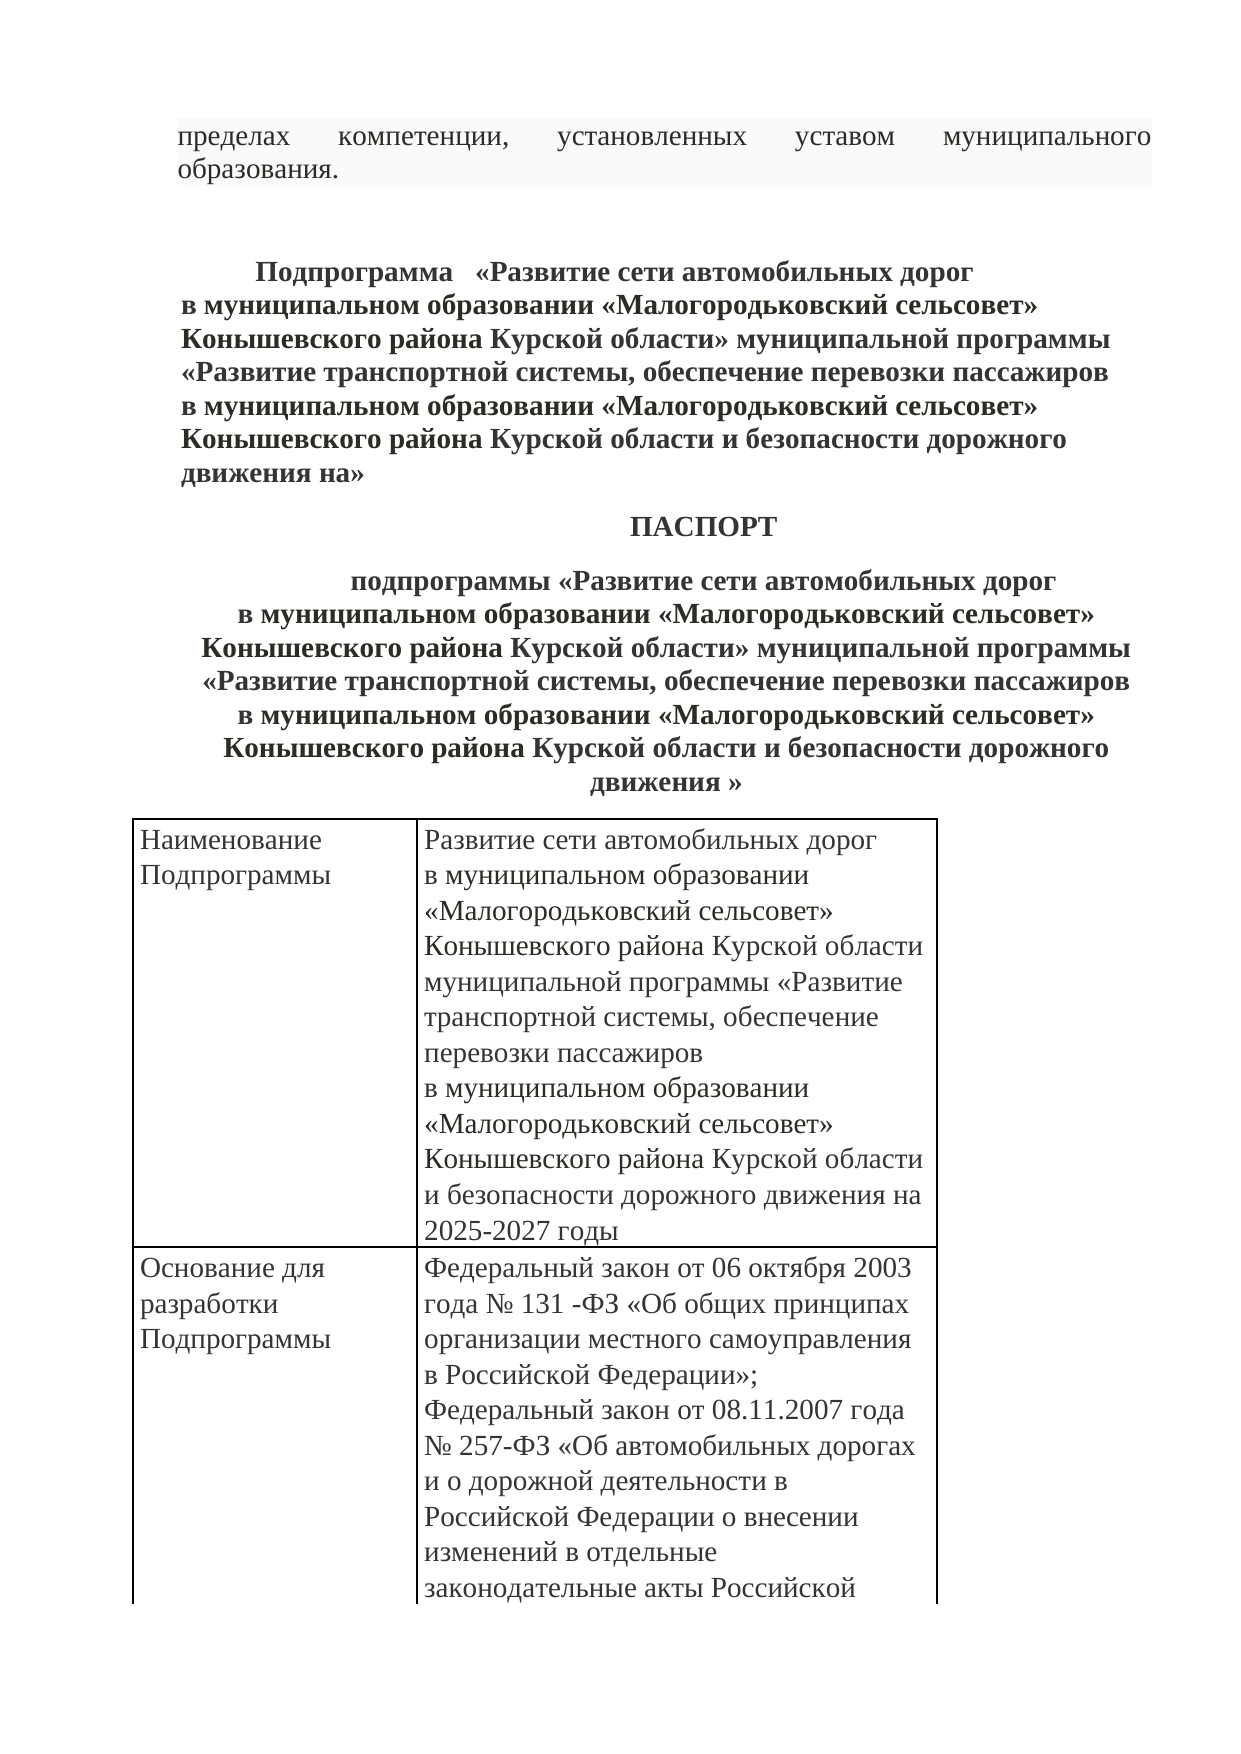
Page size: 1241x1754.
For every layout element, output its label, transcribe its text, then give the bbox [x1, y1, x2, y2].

table_header Развитие сети автомобильных дорог в муниципальном образовании «Малогородьковский сельсовет» Конышевского района Курской области муниципальной программы «Развитие транспортной системы, обеспечение перевозки пассажиров в муниципальном образовании «Малогородьковский сельсовет» Конышевского района Курской области и безопасности дорожного движения на 2025-2027 годы [418, 820, 936, 1246]
text Подпрограмма «Развитие сети автомобильных дорог в муниципальном образовании «Малогородьковский сельсовет» Конышевского района Курской области» муниципальной программы «Развитие транспортной системы, обеспечение перевозки пассажиров в муниципальном образовании «Малогородьковский сельсовет» Конышевского района Курской области и безопасности дорожного движения на» [181, 254, 1152, 489]
text подпрограммы «Развитие сети автомобильных дорог в муниципальном образовании «Малогородьковский сельсовет» Конышевского района Курской области» муниципальной программы «Развитие транспортной системы, обеспечение перевозки пассажиров в муниципальном образовании «Малогородьковский сельсовет» Конышевского района Курской области и безопасности дорожного движения » [181, 563, 1152, 798]
text ПАСПОРТ [181, 509, 1152, 542]
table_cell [134, 1248, 416, 1603]
table_header Наименование Подпрограммы [134, 820, 416, 1246]
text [177, 118, 1152, 185]
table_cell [418, 1248, 936, 1603]
